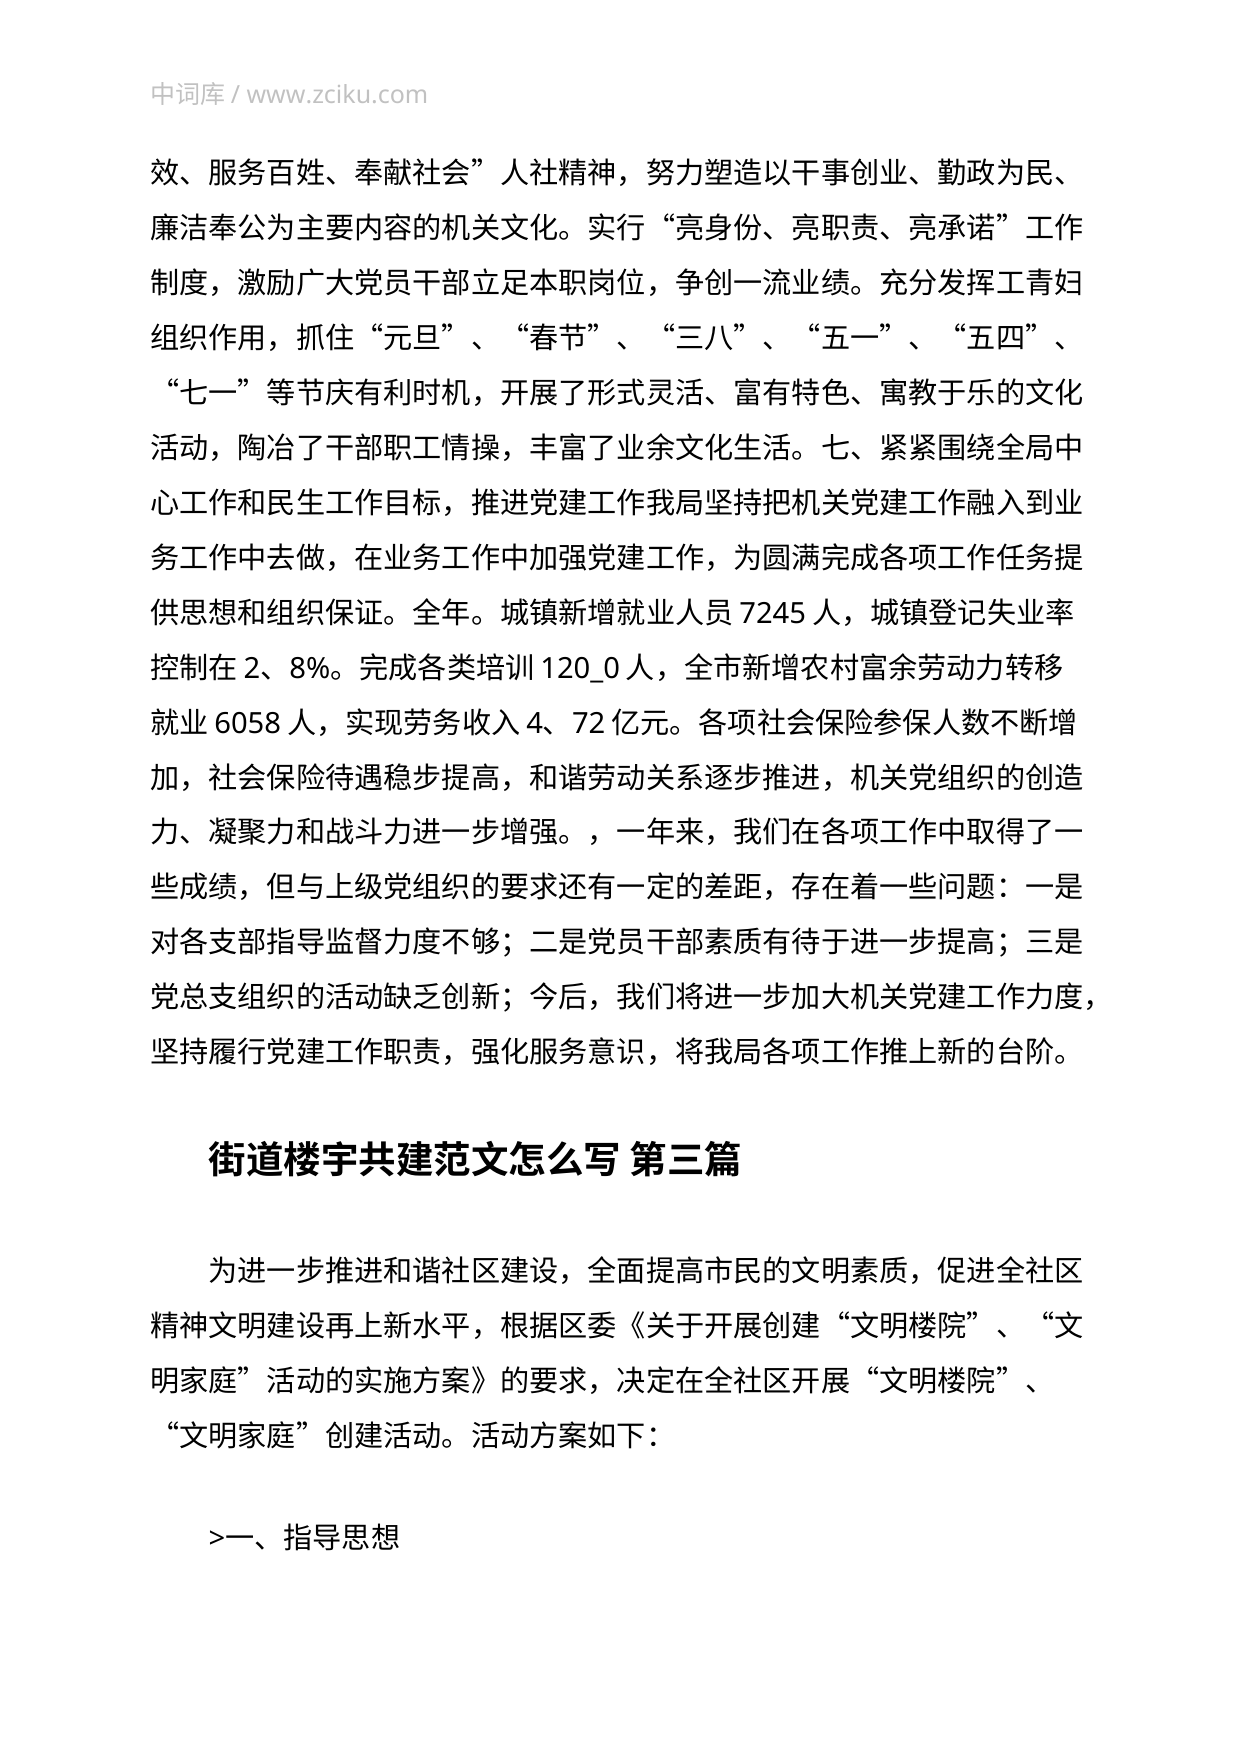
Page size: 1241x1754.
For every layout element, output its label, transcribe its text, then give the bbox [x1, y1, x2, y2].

text 街道楼宇共建范文怎么写 第三篇 [150, 1130, 1090, 1185]
text >一、指导思想 [150, 1514, 1090, 1557]
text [150, 150, 1090, 1071]
text 为进一步推进和谐社区建设，全面提高市民的文明素质，促进全社区精神文明建设再上新水平，根据区委《关于开展创建“文明楼院”、“文明家庭”活动的实施方案》的要求，决定在全社区开展“文明楼院”、“文明家庭”创建活动。活动方案如下： [150, 1248, 1090, 1455]
